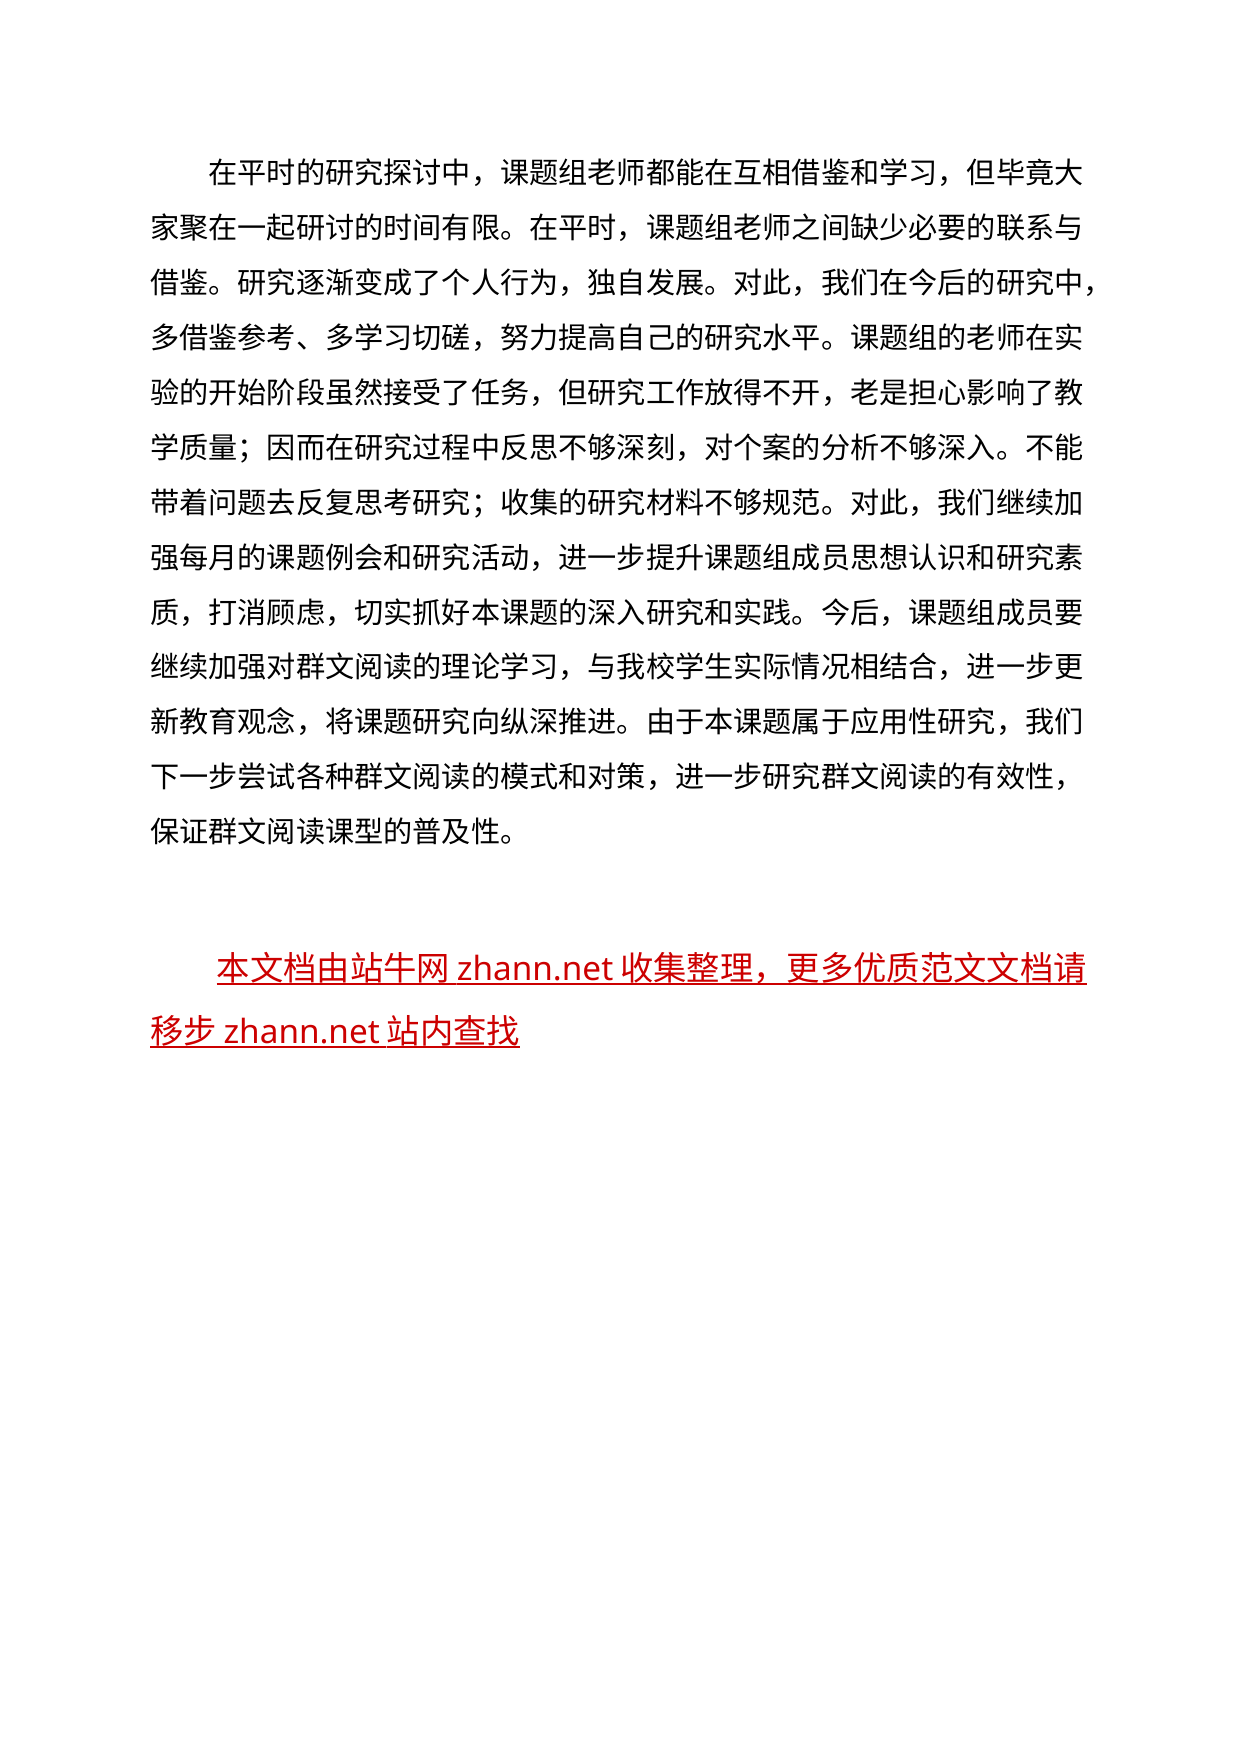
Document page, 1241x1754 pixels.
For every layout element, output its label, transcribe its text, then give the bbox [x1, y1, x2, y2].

text 在平时的研究探讨中，课题组老师都能在互相借鉴和学习，但毕竟大家聚在一起研讨的时间有限。在平时，课题组老师之间缺少必要的联系与借鉴。研究逐渐变成了个人行为，独自发展。对此，我们在今后的研究中，多借鉴参考、多学习切磋，努力提高自己的研究水平。课题组的老师在实验的开始阶段虽然接受了任务，但研究工作放得不开，老是担心影响了教学质量；因而在研究过程中反思不够深刻，对个案的分析不够深入。不能带着问题去反复思考研究；收集的研究材料不够规范。对此，我们继续加强每月的课题例会和研究活动，进一步提升课题组成员思想认识和研究素质，打消顾虑，切实抓好本课题的深入研究和实践。今后，课题组成员要继续加强对群文阅读的理论学习，与我校学生实际情况相结合，进一步更新教育观念，将课题研究向纵深推进。由于本课题属于应用性研究，我们下一步尝试各种群文阅读的模式和对策，进一步研究群文阅读的有效性，保证群文阅读课型的普及性。 [150, 150, 1090, 851]
text 本文档由站牛网zhann.net收集整理，更多优质范文文档请移步zhann.net站内查找 [150, 942, 1090, 1053]
